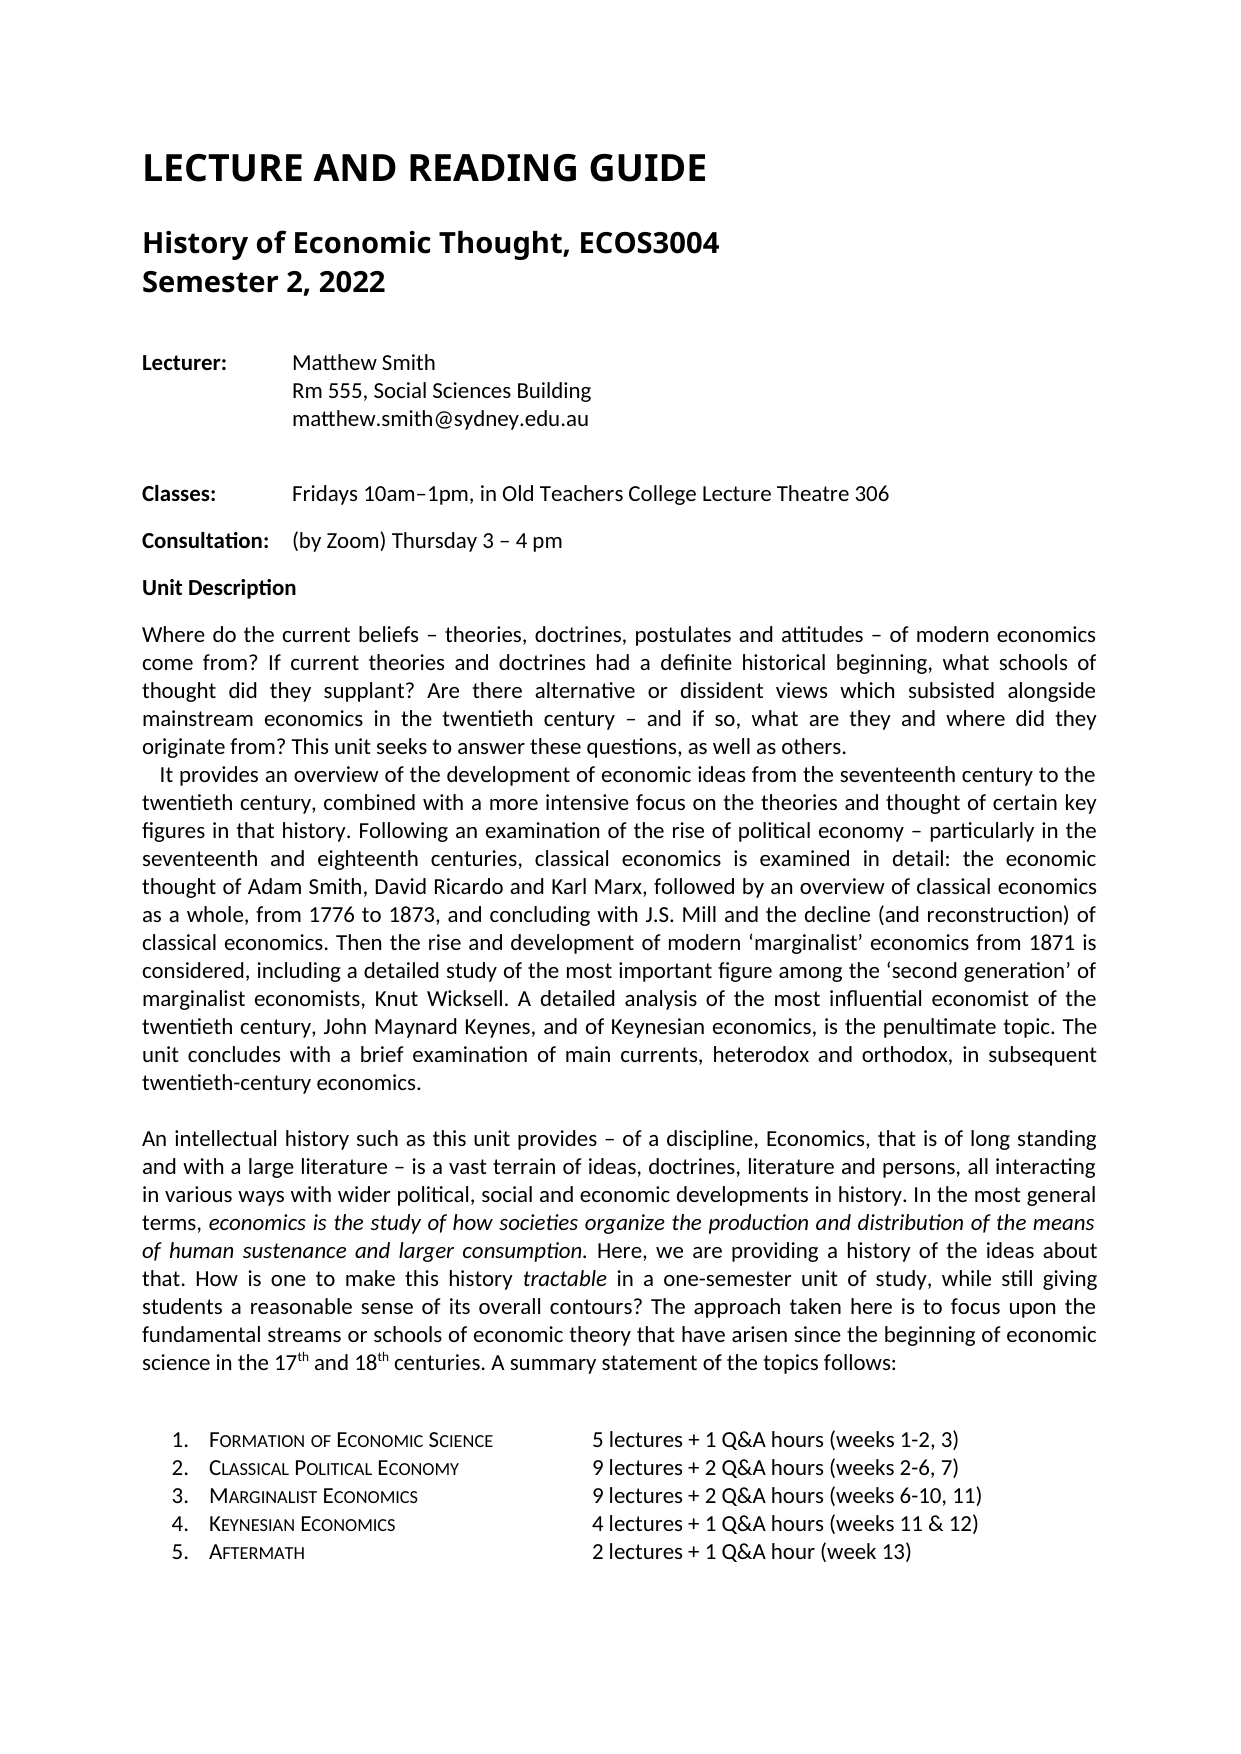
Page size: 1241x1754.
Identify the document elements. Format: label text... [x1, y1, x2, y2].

text Consultation: (by Zoom) Thursday 3 – 4 pm [142, 526, 1098, 554]
text Classes: Fridays 10am–1pm, in Old Teachers College Lecture Theatre 306 [142, 479, 1098, 507]
list Formation of Economic Science 5 lectures + 1 Q&A hours (weeks 1-2, 3) [171, 1425, 1098, 1453]
text Rm 555, Social Sciences Building [142, 376, 1098, 404]
list Keynesian Economics 4 lectures + 1 Q&A hours (weeks 11 & 12) [171, 1509, 1098, 1537]
text Semester 2, 2022 [142, 262, 1098, 301]
list Classical Political Economy 9 lectures + 2 Q&A hours (weeks 2-6, 7) [171, 1453, 1098, 1481]
list Marginalist Economics 9 lectures + 2 Q&A hours (weeks 6-10, 11) [171, 1481, 1098, 1509]
list Aftermath 2 lectures + 1 Q&A hour (week 13) [171, 1537, 1098, 1565]
text History of Economic Thought, ECOS3004 [142, 222, 1098, 262]
text An intellectual history such as this unit provides – of a discipline, Economics, that is of long standing and with a large literature – is a vast terrain of ideas, doctrines, literature and persons, all interacting in various ways with wider political, social and economic developments in history. In the most general terms, economics is the study of how societies organize the production and distribution of the means of human sustenance and larger consumption. Here, we are providing a history of the ideas about that. How is one to make this history tractable in a one-semester unit of study, while still giving students a reasonable sense of its overall contours? The approach taken here is to focus upon the fundamental streams or schools of economic theory that have arisen since the beginning of economic science in the 17th and 18th centuries. A summary statement of the topics follows: [142, 1124, 1098, 1376]
text Unit Description [142, 573, 1098, 601]
text LECTURE AND READING GUIDE [142, 142, 1098, 193]
text Where do the current beliefs – theories, doctrines, postulates and attitudes – of modern economics come from? If current theories and doctrines had a definite historical beginning, what schools of thought did they supplant? Are there alternative or dissident views which subsisted alongside mainstream economics in the twentieth century – and if so, what are they and where did they originate from? This unit seeks to answer these questions, as well as others. [142, 620, 1098, 760]
text It provides an overview of the development of economic ideas from the seventeenth century to the twentieth century, combined with a more intensive focus on the theories and thought of certain key figures in that history. Following an examination of the rise of political economy – particularly in the seventeenth and eighteenth centuries, classical economics is examined in detail: the economic thought of Adam Smith, David Ricardo and Karl Marx, followed by an overview of classical economics as a whole, from 1776 to 1873, and concluding with J.S. Mill and the decline (and reconstruction) of classical economics. Then the rise and development of modern ‘marginalist’ economics from 1871 is considered, including a detailed study of the most important figure among the ‘second generation’ of marginalist economists, Knut Wicksell. A detailed analysis of the most influential economist of the twentieth century, John Maynard Keynes, and of Keynesian economics, is the penultimate topic. The unit concludes with a brief examination of main currents, heterodox and orthodox, in subsequent twentieth-century economics. [142, 760, 1098, 1096]
text Lecturer: Matthew Smith [142, 348, 1098, 376]
text matthew.smith@sydney.edu.au [142, 404, 1098, 432]
